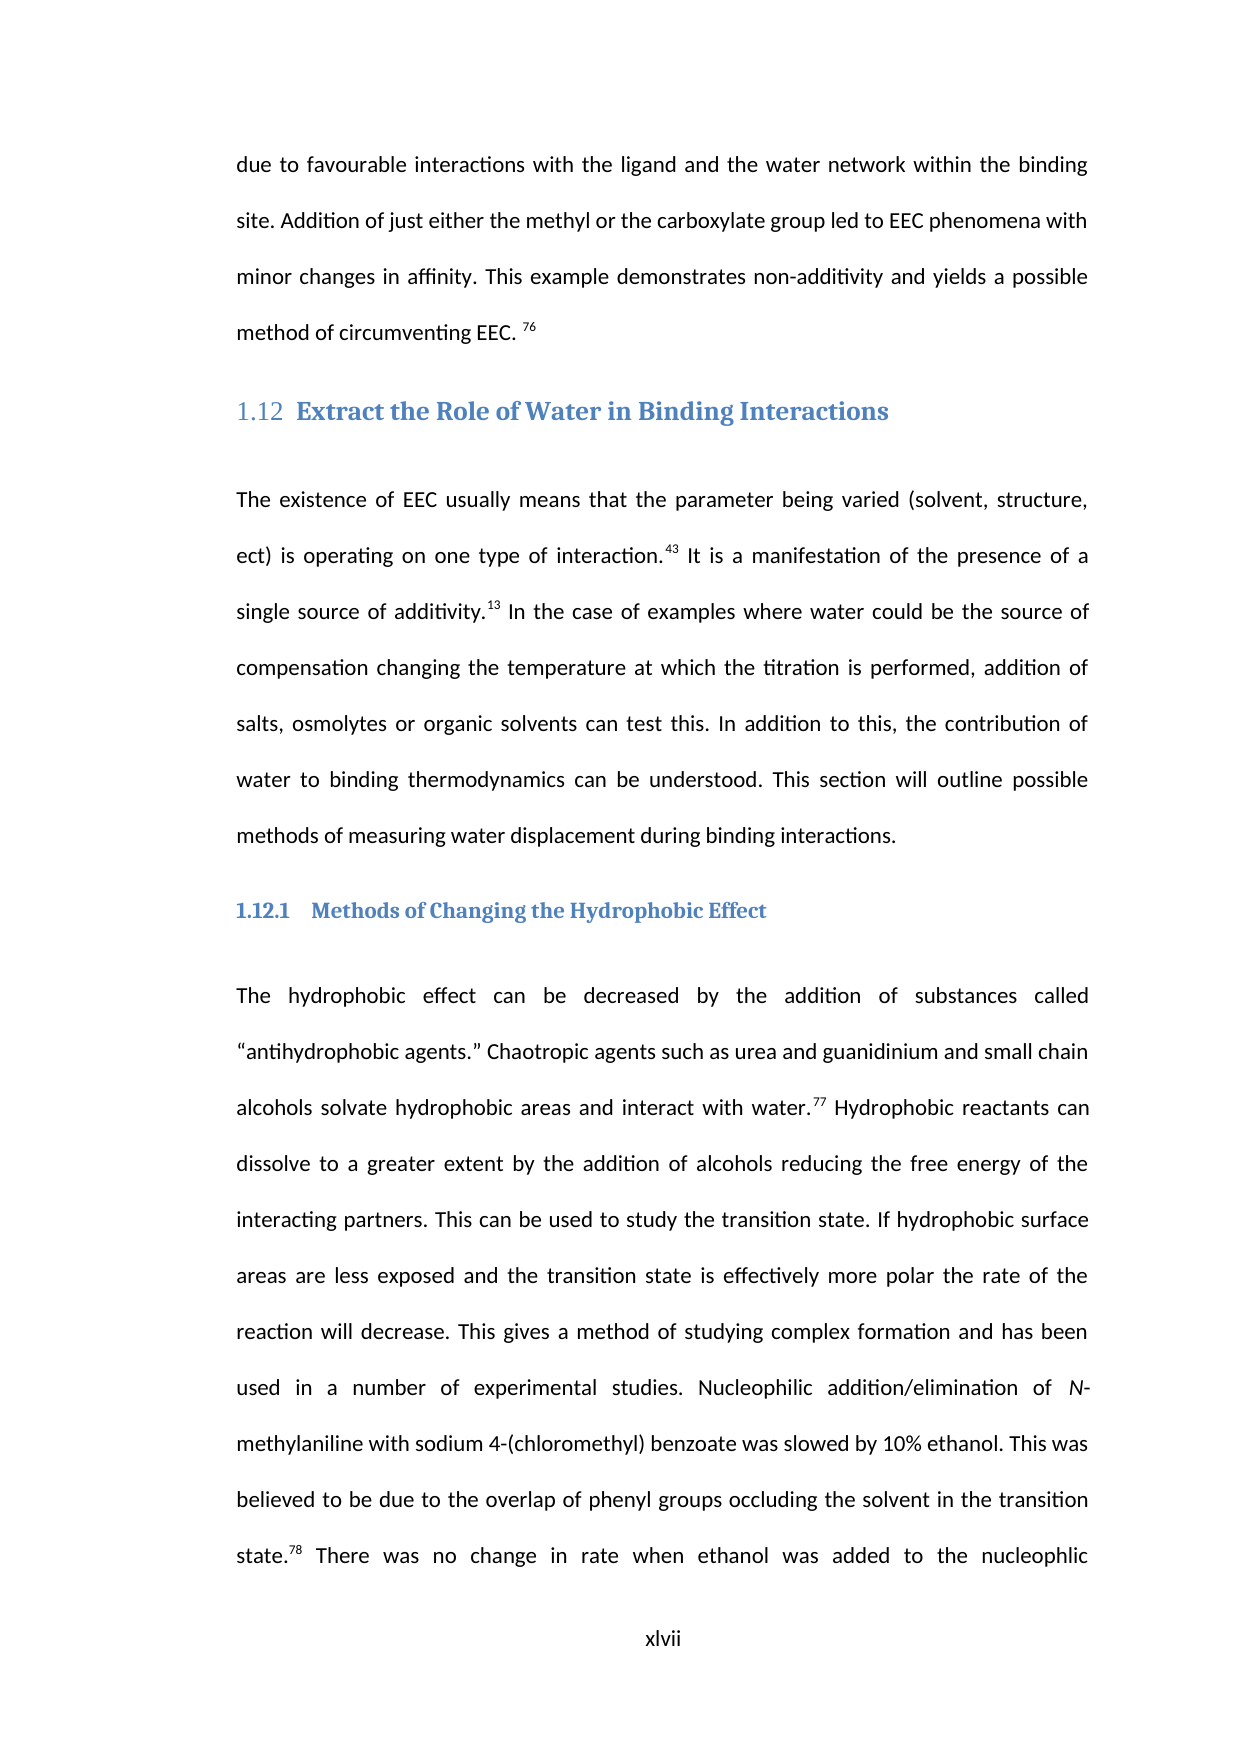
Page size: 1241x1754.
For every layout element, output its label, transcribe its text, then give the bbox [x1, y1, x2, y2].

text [236, 150, 1090, 346]
text The existence of EEC usually means that the parameter being varied (solvent, structure, ect) is operating on one type of interaction.43 It is a manifestation of the presence of a single source of additivity.13 In the case of examples where water could be the source of compensation changing the temperature at which the titration is performed, addition of salts, osmolytes or organic solvents can test this. In addition to this, the contribution of water to binding thermodynamics can be understood. This section will outline possible methods of measuring water displacement during binding interactions. [236, 485, 1090, 849]
subtitle Extract the Role of Water in Binding Interactions [236, 395, 1090, 427]
subtitle Methods of Changing the Hydrophobic Effect [236, 898, 1090, 924]
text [236, 981, 1090, 1570]
